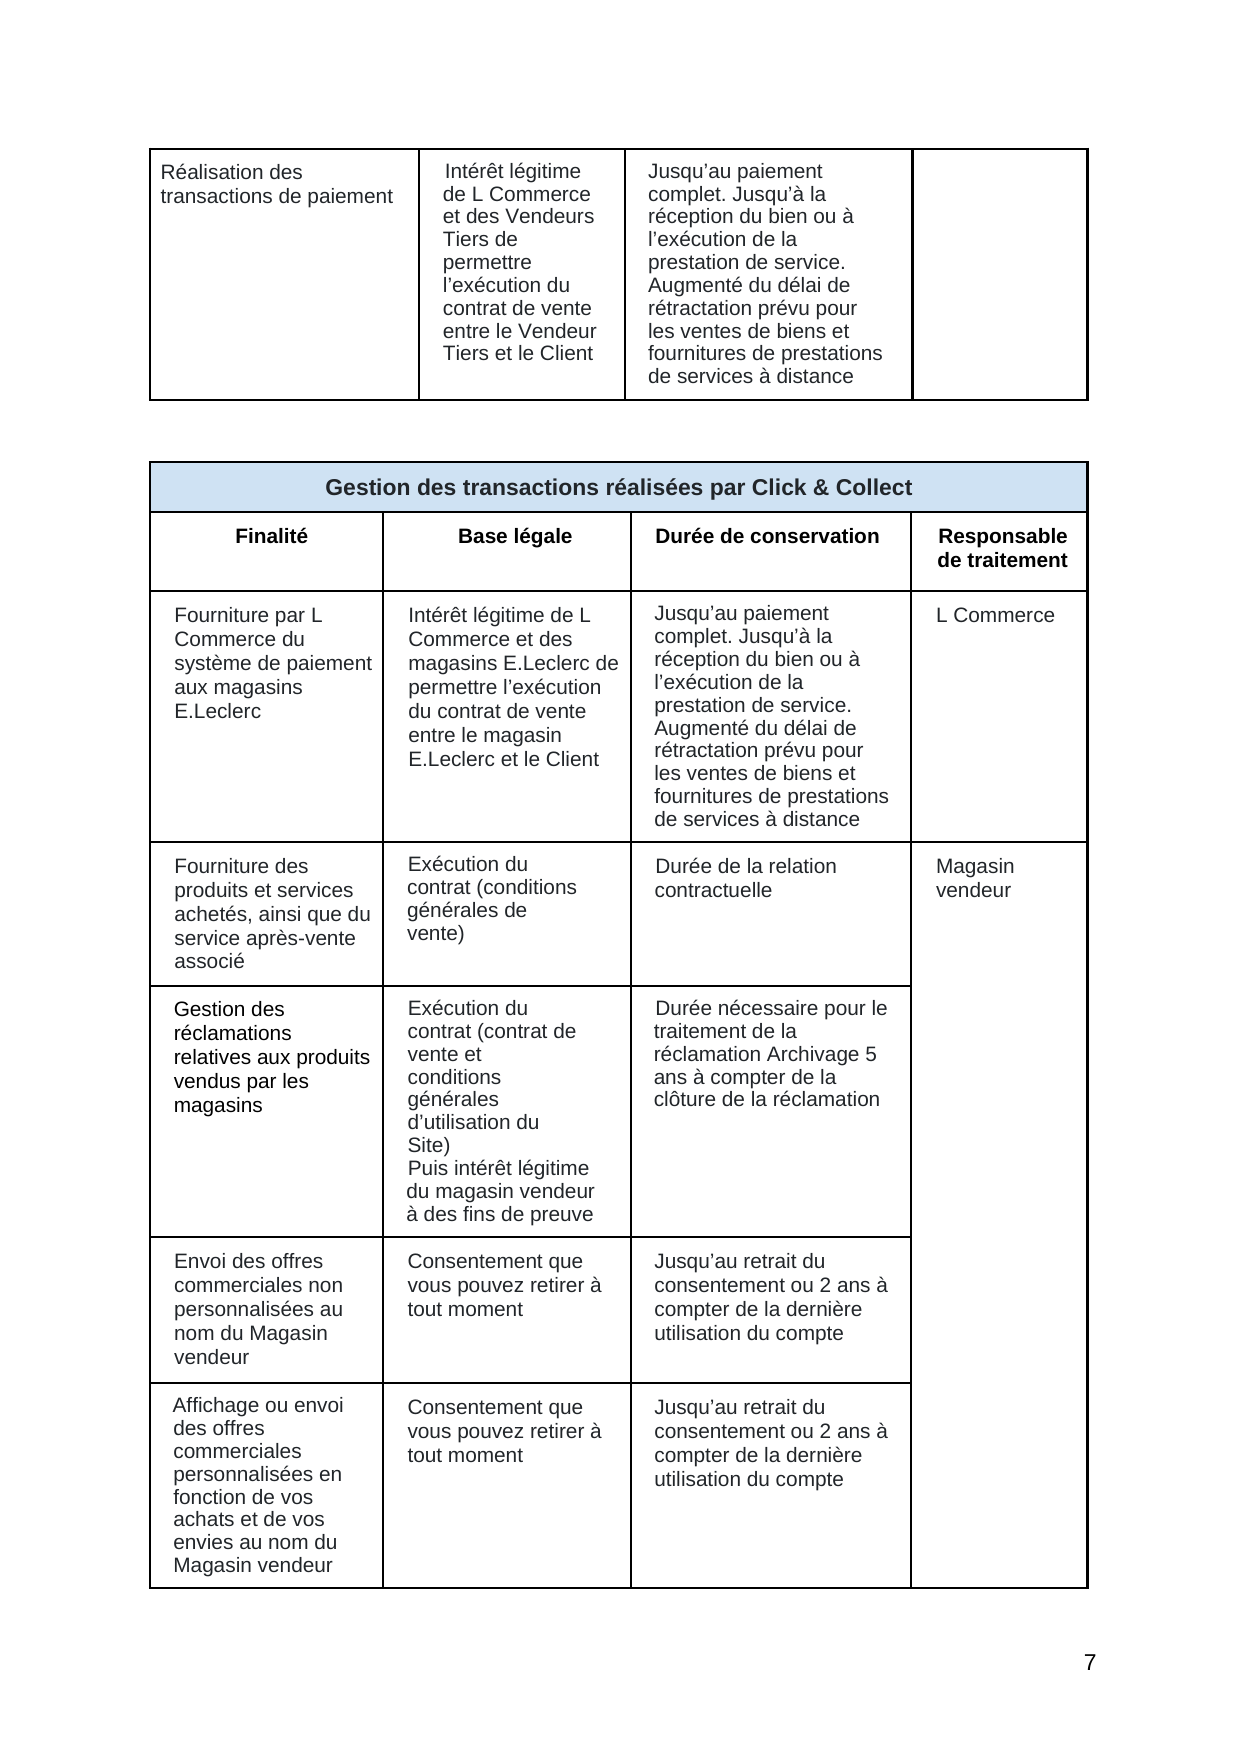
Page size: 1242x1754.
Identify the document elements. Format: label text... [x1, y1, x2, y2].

table_header [914, 150, 1086, 398]
table_header Gestion des transactions réalisées par Click & Collect [151, 463, 1086, 511]
table_cell Consentement que vous pouvez retirer à tout moment [384, 1238, 630, 1382]
table_cell Exécution du contrat (contrat de vente et conditions générales d’utilisation du Site) Puis intérêt légitime du magasin vendeur à des fins de preuve [384, 987, 630, 1236]
table_cell Fourniture par L Commerce du système de paiement aux magasins E.Leclerc [151, 592, 382, 841]
table_cell Responsable de traitement [912, 513, 1086, 590]
table_header Réalisation des transactions de paiement [151, 150, 418, 398]
table_cell Jusqu’au retrait du consentement ou 2 ans à compter de la dernière utilisation du compte [632, 1238, 910, 1382]
table_cell Durée de conservation [632, 513, 910, 590]
table_cell Base légale [384, 513, 630, 590]
table_cell Intérêt légitime de L Commerce et des magasins E.Leclerc de permettre l’exécution du contrat de vente entre le magasin E.Leclerc et le Client [384, 592, 630, 841]
table_cell Exécution du contrat (conditions générales de vente) [384, 843, 630, 985]
table_cell Affichage ou envoi des offres commerciales personnalisées en fonction de vos achats et de vos envies au nom du Magasin vendeur [151, 1384, 382, 1587]
table_header Intérêt légitime de L Commerce et des Vendeurs Tiers de permettre l’exécution du contrat de vente entre le Vendeur Tiers et le Client [420, 150, 624, 398]
table_cell Durée nécessaire pour le traitement de la réclamation Archivage 5 ans à compter de la clôture de la réclamation [632, 987, 910, 1236]
table_cell Consentement que vous pouvez retirer à tout moment [384, 1384, 630, 1587]
table_cell Durée de la relation contractuelle [632, 843, 910, 985]
table_cell Magasin vendeur [912, 843, 1086, 1587]
table_cell L Commerce [912, 592, 1086, 841]
table_header Jusqu’au paiement complet. Jusqu’à la réception du bien ou à l’exécution de la prestation de service. Augmenté du délai de rétractation prévu pour les ventes de biens et fournitures de prestations de services à distance [626, 150, 911, 398]
table_cell Finalité [151, 513, 382, 590]
table_cell Gestion des réclamations relatives aux produits vendus par les magasins [151, 987, 382, 1236]
table_cell Envoi des offres commerciales non personnalisées au nom du Magasin vendeur [151, 1238, 382, 1382]
table_cell Jusqu’au paiement complet. Jusqu’à la réception du bien ou à l’exécution de la prestation de service. Augmenté du délai de rétractation prévu pour les ventes de biens et fournitures de prestations de services à distance [632, 592, 910, 841]
table_cell Jusqu’au retrait du consentement ou 2 ans à compter de la dernière utilisation du compte [632, 1384, 910, 1587]
table_cell Fourniture des produits et services achetés, ainsi que du service après-vente associé [151, 843, 382, 985]
